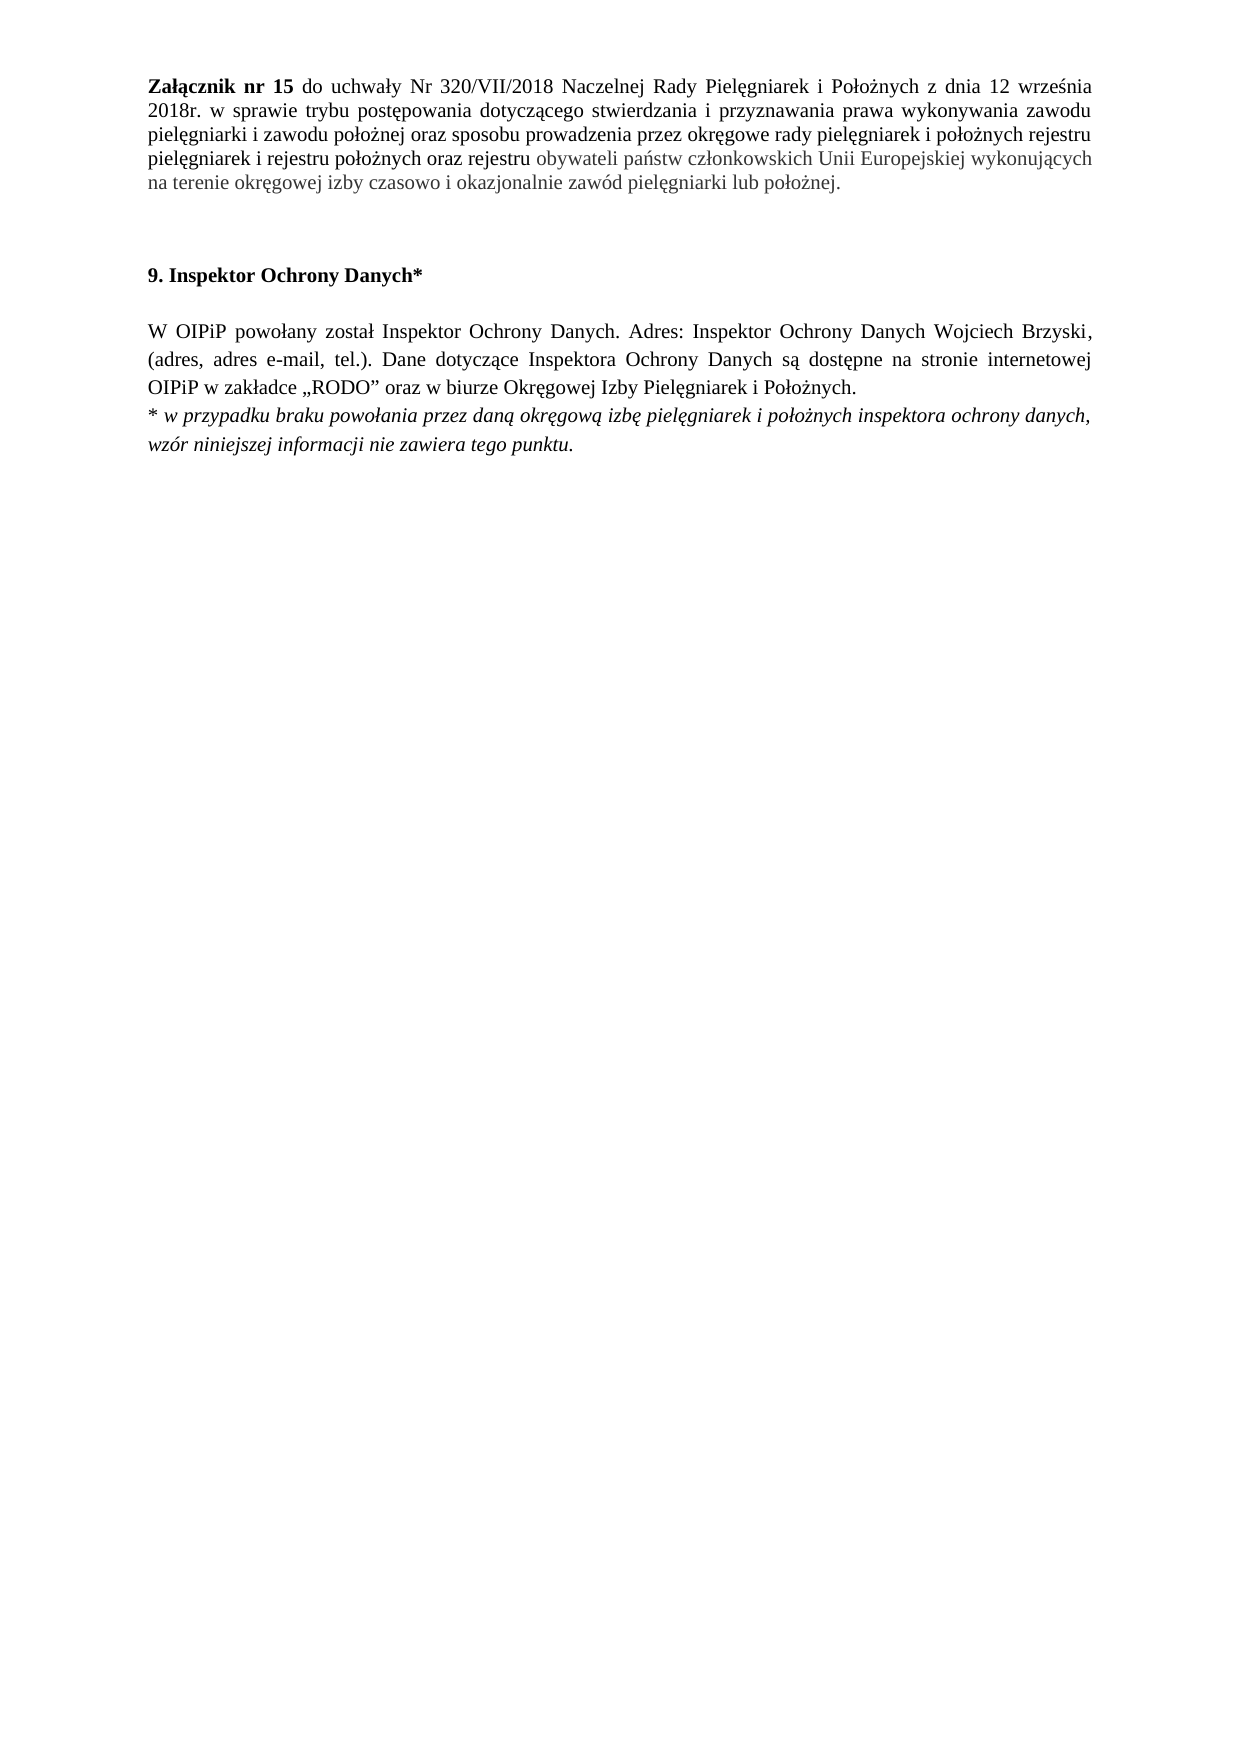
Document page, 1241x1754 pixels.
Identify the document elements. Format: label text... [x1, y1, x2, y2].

text W OIPiP powołany został Inspektor Ochrony Danych. Adres: Inspektor Ochrony Danych Wojciech Brzyski, (adres, adres e-mail, tel.). Dane dotyczące Inspektora Ochrony Danych są dostępne na stronie internetowej OIPiP w zakładce „RODO” oraz w biurze Okręgowej Izby Pielęgniarek i Położnych. [148, 319, 1093, 399]
text * w przypadku braku powołania przez daną okręgową izbę pielęgniarek i położnych inspektora ochrony danych, wzór niniejszej informacji nie zawiera tego punktu. [148, 403, 1093, 456]
text 9. Inspektor Ochrony Danych* [148, 263, 1093, 287]
